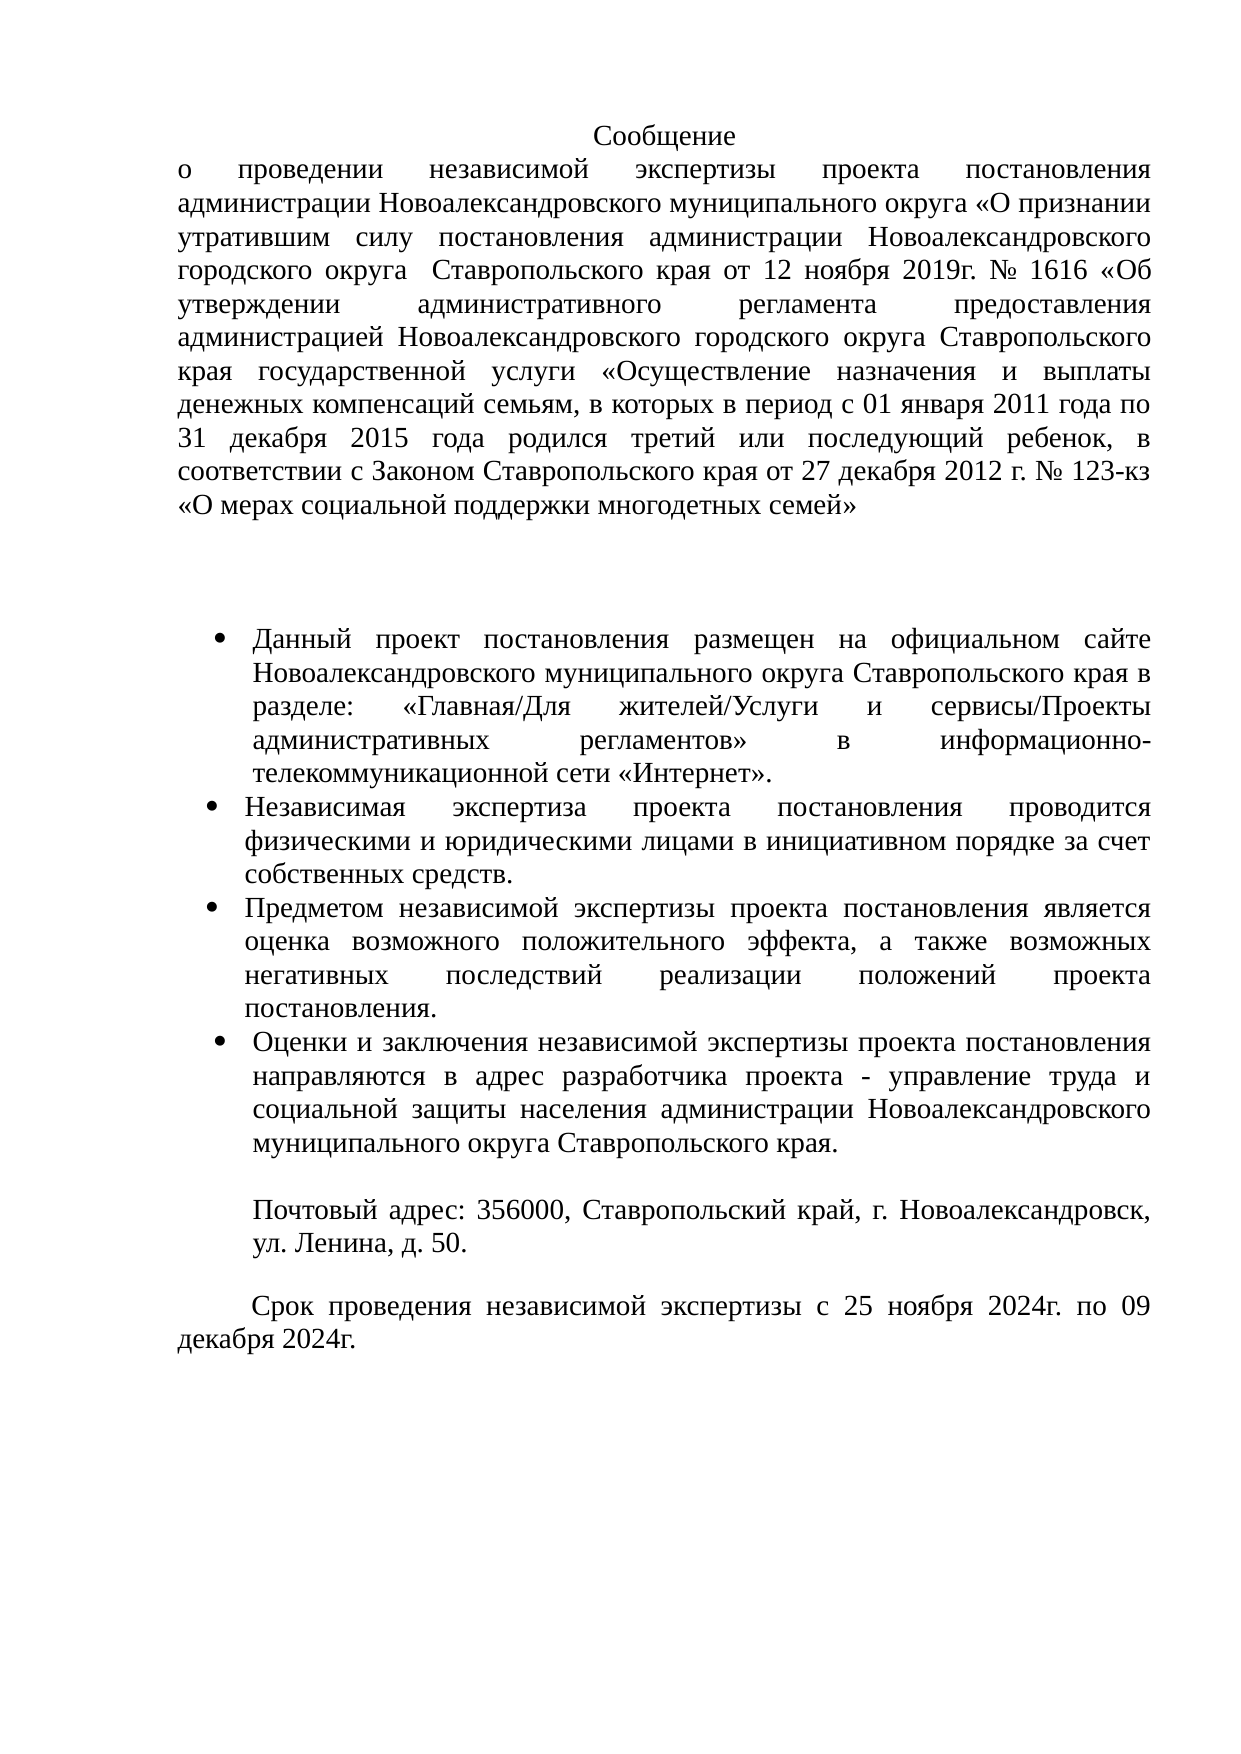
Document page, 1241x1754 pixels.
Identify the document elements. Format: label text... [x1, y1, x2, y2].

list Оценки и заключения независимой экспертизы проекта постановления направляются в адрес разработчика проекта - управление труда и социальной защиты населения администрации Новоалександровского муниципального округа Ставропольского края. [215, 1024, 1152, 1158]
list Независимая экспертиза проекта постановления проводится физическими и юридическими лицами в инициативном порядке за счет собственных средств. [207, 789, 1152, 890]
text Сообщение [177, 118, 1152, 152]
text о проведении независимой экспертизы проекта постановления администрации Новоалександровского муниципального округа «О признании утратившим силу постановления администрации Новоалександровского городского округа Ставропольского края от 12 ноября 2019г. № 1616 «Об утверждении административного регламента предоставления администрацией Новоалександровского городского округа Ставропольского края государственной услуги «Осуществление назначения и выплаты денежных компенсаций семьям, в которых в период с 01 января 2011 года по 31 декабря 2015 года родился третий или последующий ребенок, в соответствии с Законом Ставропольского края от 27 декабря 2012 г. № 123-кз «О мерах социальной поддержки многодетных семей» [177, 152, 1152, 521]
list Данный проект постановления размещен на официальном сайте Новоалександровского муниципального округа Ставропольского края в разделе: «Главная/Для жителей/Услуги и сервисы/Проекты административных регламентов» в информационно-телекоммуникационной сети «Интернет». [215, 621, 1152, 789]
list Предметом независимой экспертизы проекта постановления является оценка возможного положительного эффекта, а также возможных негативных последствий реализации положений проекта постановления. [207, 890, 1152, 1024]
text Срок проведения независимой экспертизы с 25 ноября 2024г. по 09 декабря 2024г. [177, 1288, 1152, 1355]
text Почтовый адрес: 356000, Ставропольский край, г. Новоалександровск, ул. Ленина, д. 50. [252, 1192, 1152, 1259]
